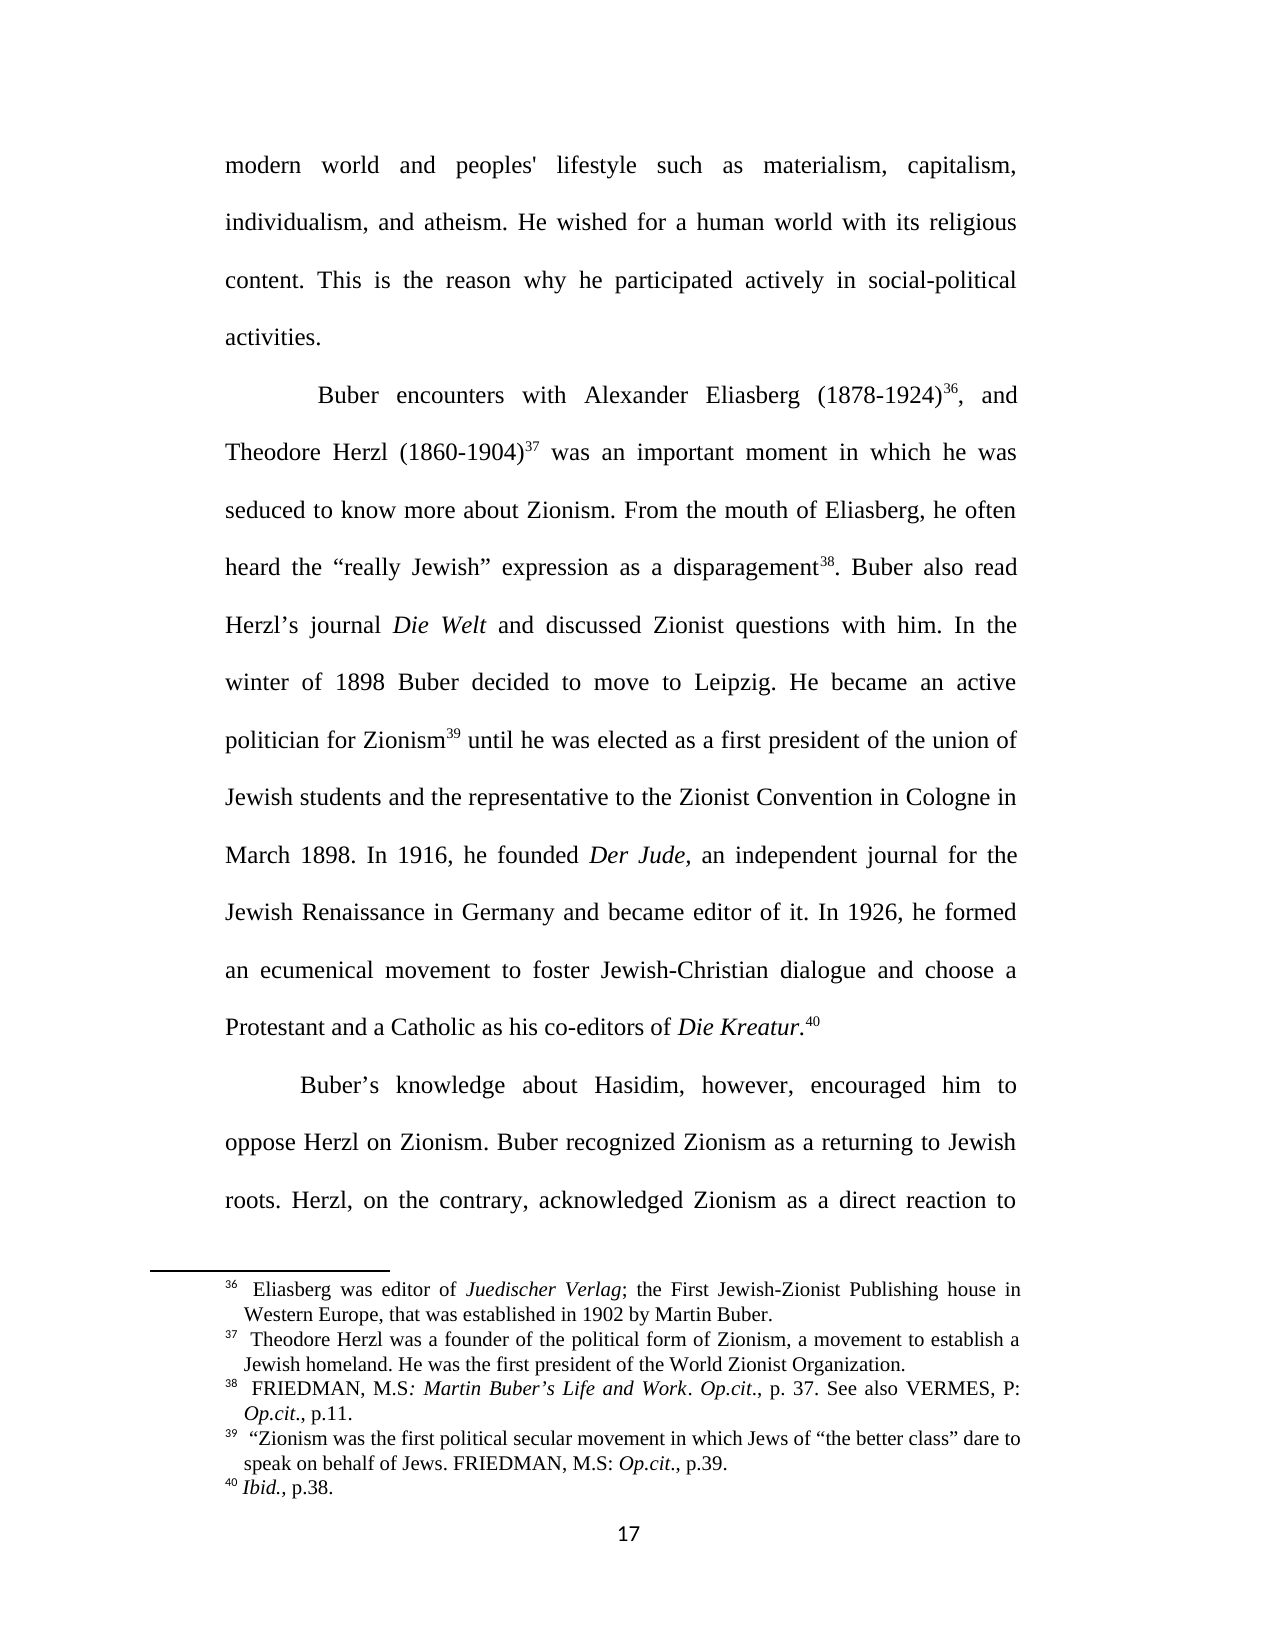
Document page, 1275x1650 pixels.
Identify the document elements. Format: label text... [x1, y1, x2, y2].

list Buber encounters with Alexander Eliasberg (1878-1924), and Theodore Herzl (1860-1904) was an important moment in which he was seduced to know more about Zionism. From the mouth of Eliasberg, he often heard the “really Jewish” expression as a disparagement. Buber also read Herzl’s journal Die Welt and discussed Zionist questions with him. In the winter of 1898 Buber decided to move to Leipzig. He became an active politician for Zionism until he was elected as a first president of the union of Jewish students and the representative to the Zionist Convention in Cologne in March 1898. In 1916, he founded Der Jude, an independent journal for the Jewish Renaissance in Germany and became editor of it. In 1926, he formed an ecumenical movement to foster Jewish-Christian dialogue and choose a Protestant and a Catholic as his co-editors of Die Kreatur. [225, 380, 1018, 1041]
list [201, 150, 1018, 351]
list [201, 1070, 1018, 1214]
